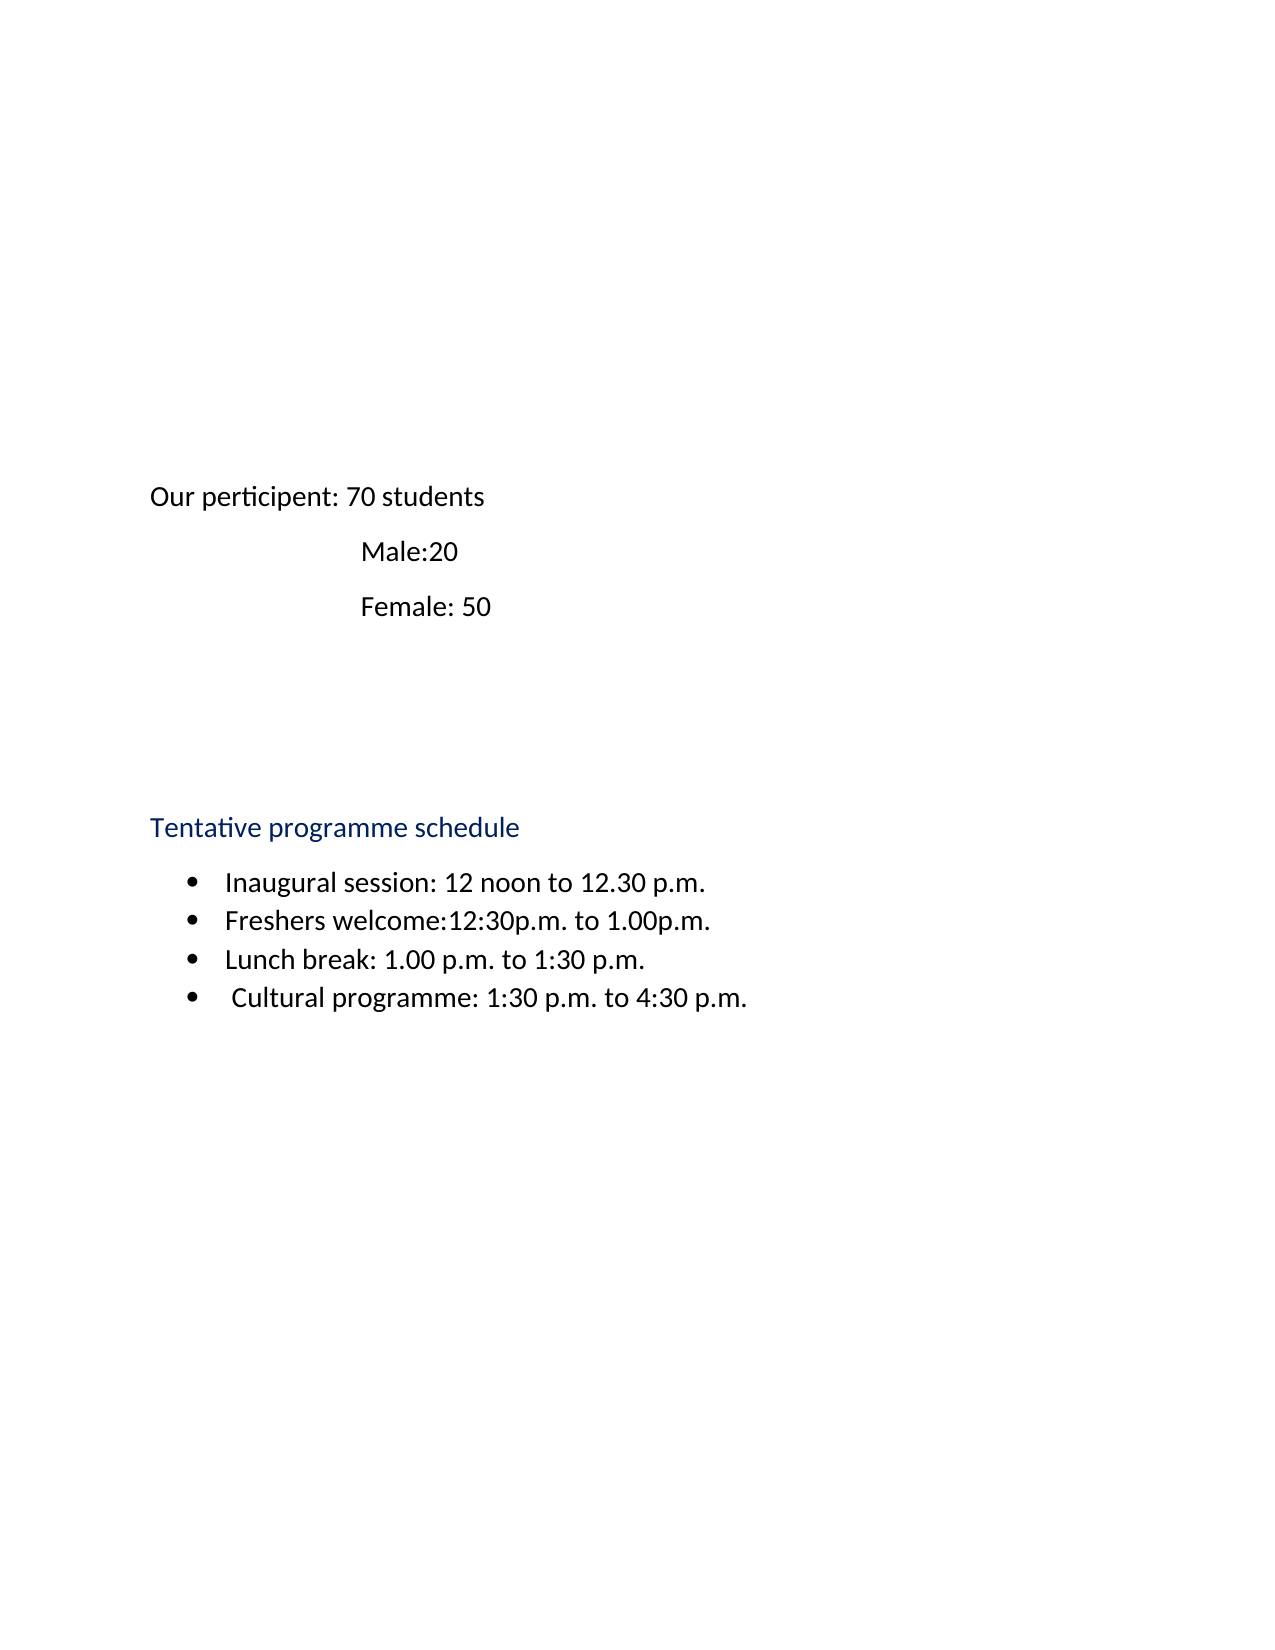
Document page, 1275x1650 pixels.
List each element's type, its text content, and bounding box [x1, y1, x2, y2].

list Inaugural session: 12 noon to 12.30 p.m. [187, 864, 1125, 899]
text Male:20 [150, 533, 1125, 569]
text Our perticipent: 70 students [150, 478, 1125, 514]
list Freshers welcome:12:30p.m. to 1.00p.m. [187, 902, 1125, 938]
list Cultural programme: 1:30 p.m. to 4:30 p.m. [187, 979, 1125, 1015]
text Tentative programme schedule [150, 809, 1125, 844]
list Lunch break: 1.00 p.m. to 1:30 p.m. [187, 941, 1125, 976]
text Female: 50 [150, 588, 1125, 624]
